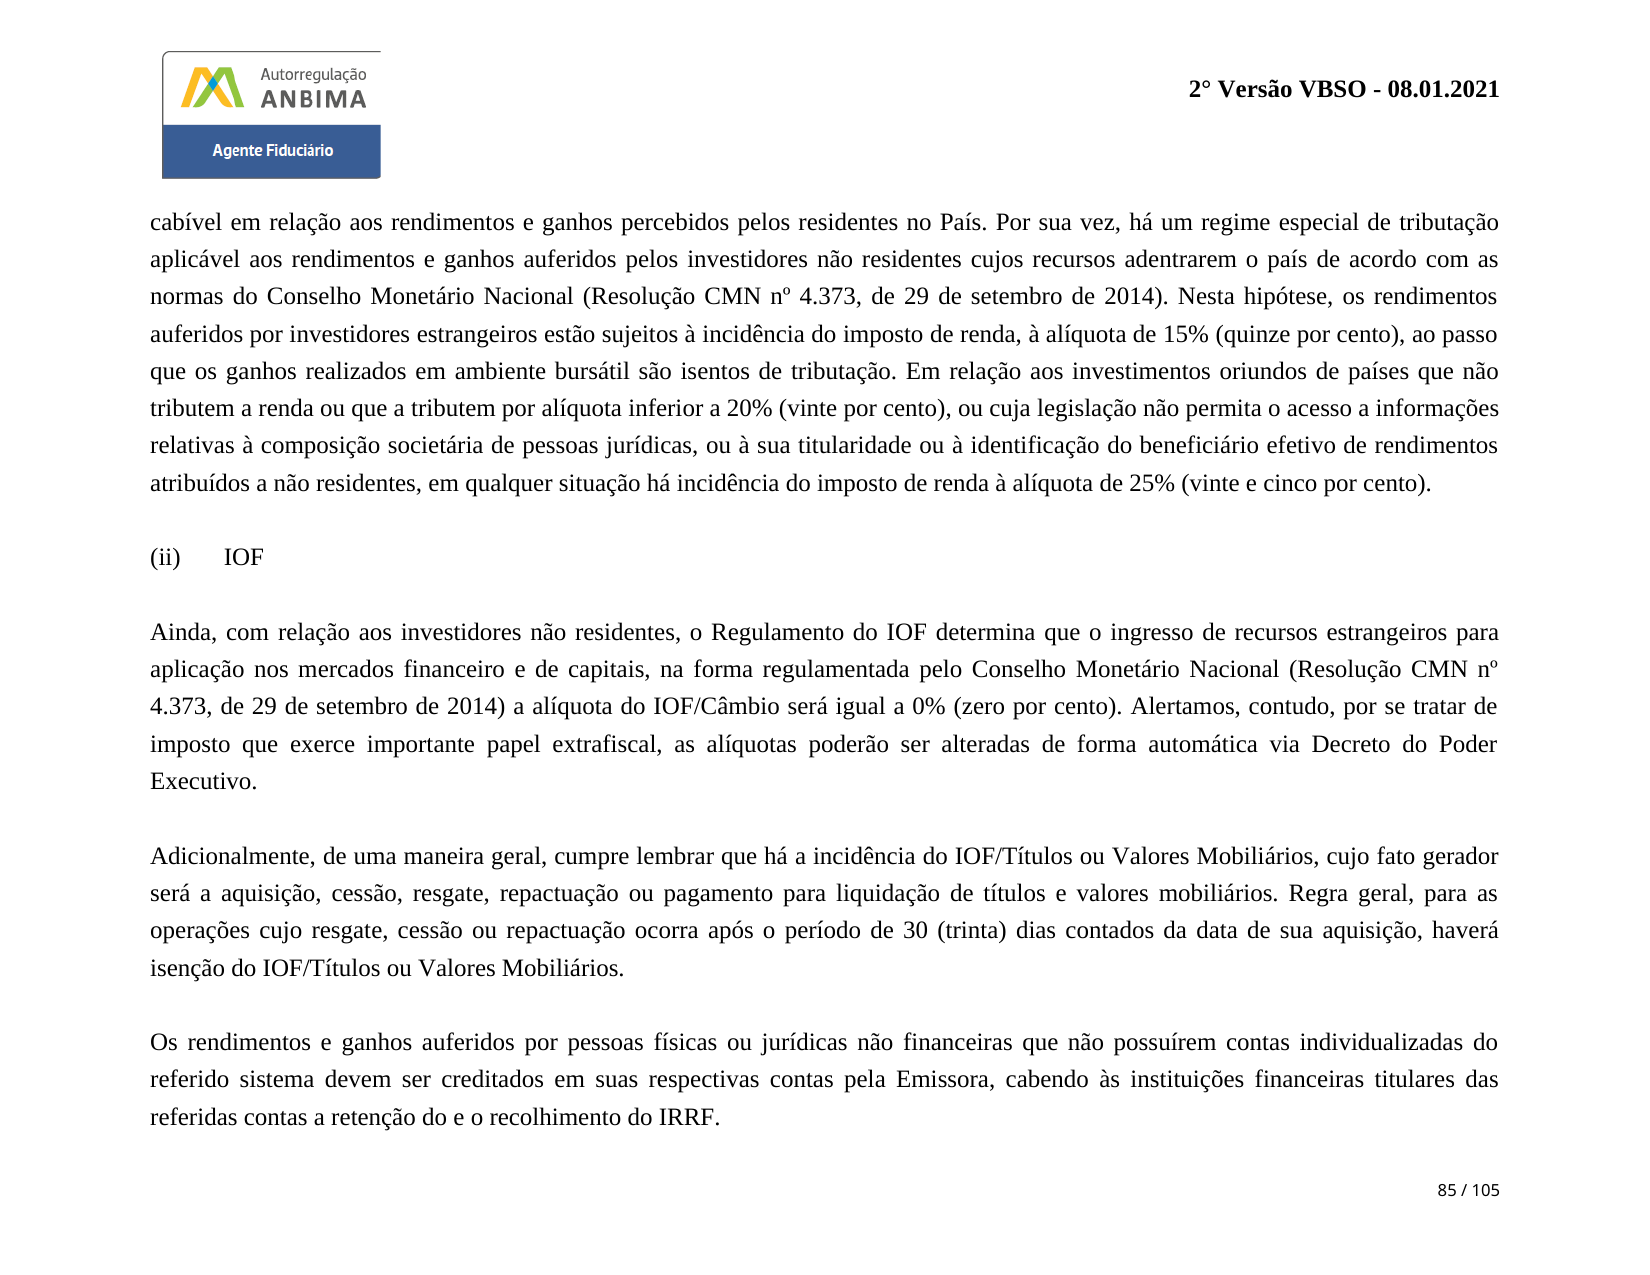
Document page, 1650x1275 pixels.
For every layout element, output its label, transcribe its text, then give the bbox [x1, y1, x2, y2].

text Ainda, com relação aos investidores não residentes, o Regulamento do IOF determina que o ingresso de recursos estrangeiros para aplicação nos mercados financeiro e de capitais, na forma regulamentada pelo Conselho Monetário Nacional (Resolução CMN nº 4.373, de 29 de setembro de 2014) a alíquota do IOF/Câmbio será igual a 0% (zero por cento). Alertamos, contudo, por se tratar de imposto que exerce importante papel extrafiscal, as alíquotas poderão ser alteradas de forma automática via Decreto do Poder Executivo. [150, 617, 1500, 795]
text Os rendimentos e ganhos auferidos por pessoas físicas ou jurídicas não financeiras que não possuírem contas individualizadas do referido sistema devem ser creditados em suas respectivas contas pela Emissora, cabendo às instituições financeiras titulares das referidas contas a retenção do e o recolhimento do IRRF. [150, 1027, 1500, 1131]
text Adicionalmente, de uma maneira geral, cumpre lembrar que há a incidência do IOF/Títulos ou Valores Mobiliários, cujo fato gerador será a aquisição, cessão, resgate, repactuação ou pagamento para liquidação de títulos e valores mobiliários. Regra geral, para as operações cujo resgate, cessão ou repactuação ocorra após o período de 30 (trinta) dias contados da data de sua aquisição, haverá isenção do IOF/Títulos ou Valores Mobiliários. [150, 841, 1500, 981]
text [150, 207, 1500, 497]
text (ii) IOF [150, 542, 1500, 571]
